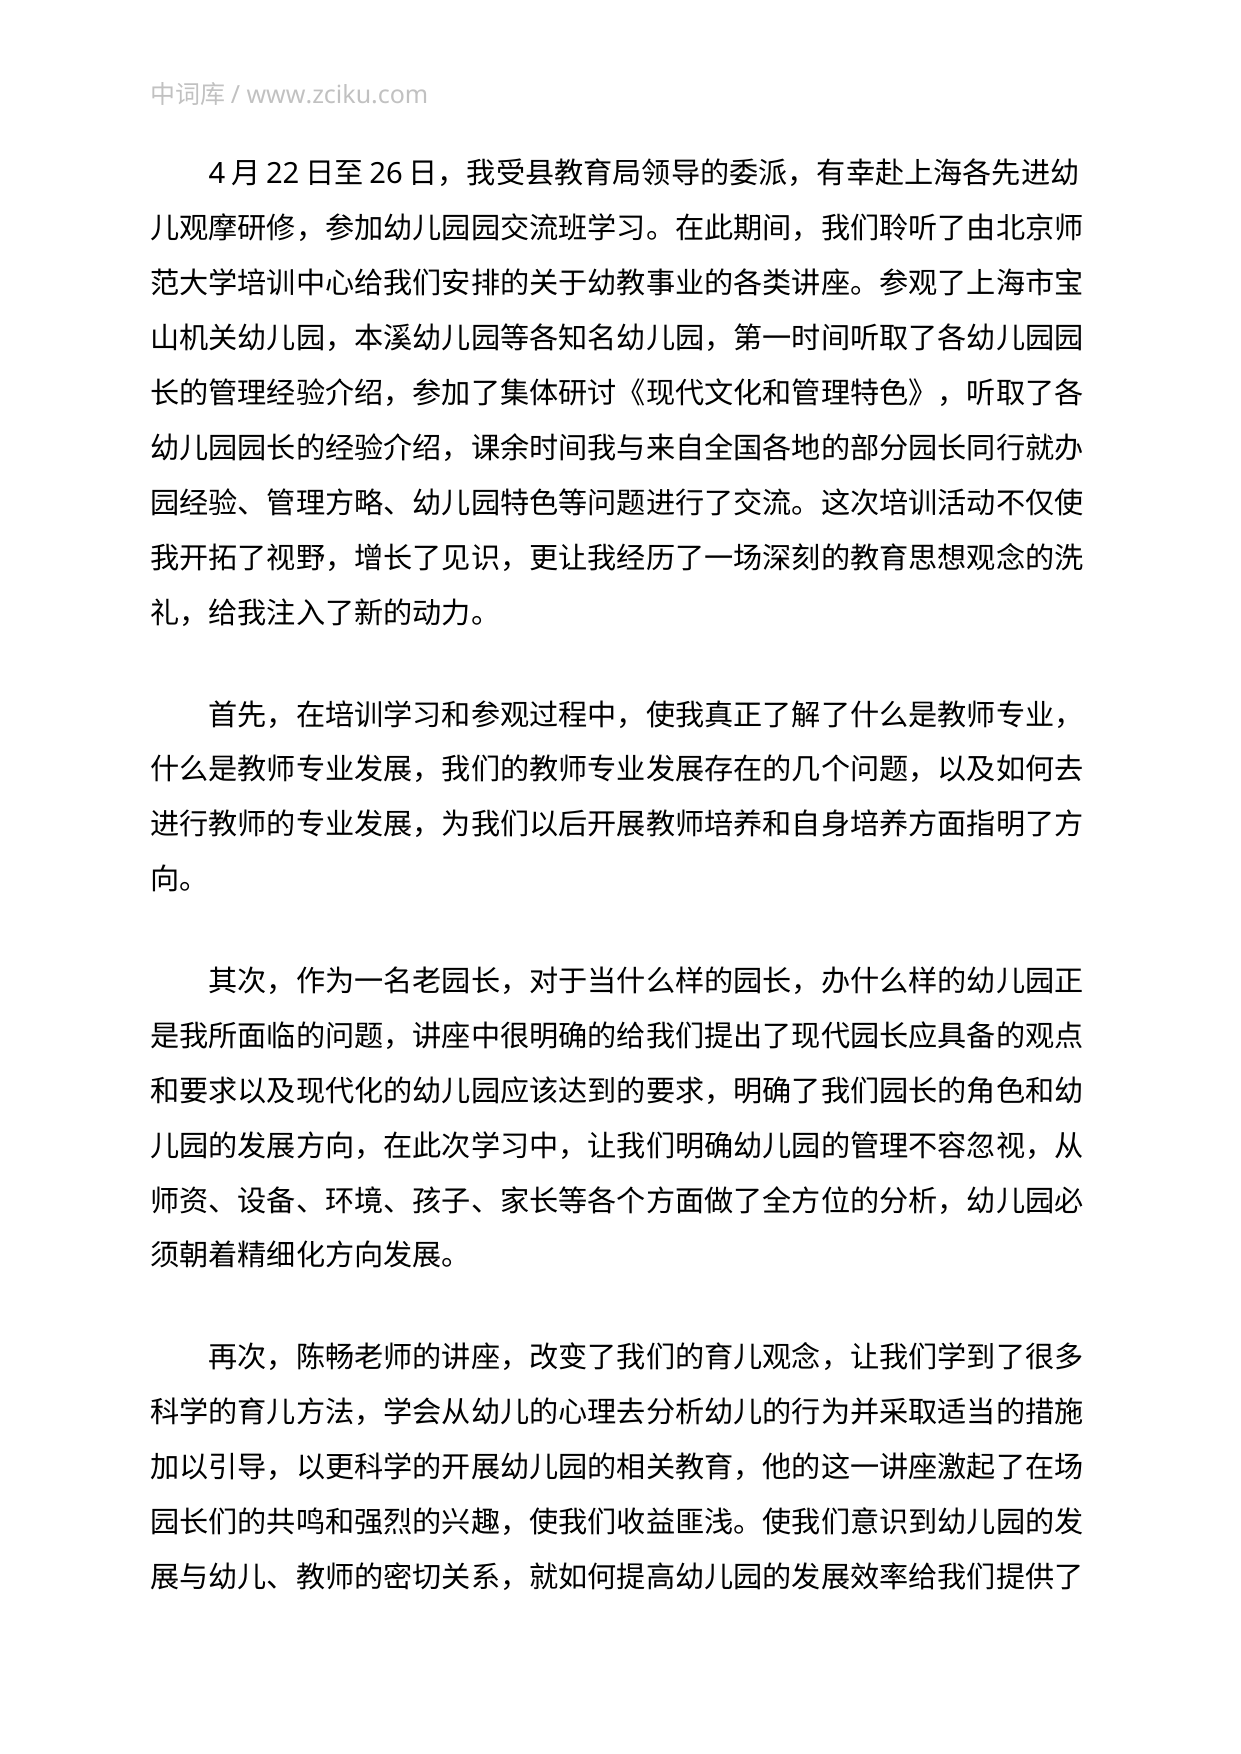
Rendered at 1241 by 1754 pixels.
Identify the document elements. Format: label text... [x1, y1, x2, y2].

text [150, 1334, 1090, 1596]
text 其次，作为一名老园长，对于当什么样的园长，办什么样的幼儿园正是我所面临的问题，讲座中很明确的给我们提出了现代园长应具备的观点和要求以及现代化的幼儿园应该达到的要求，明确了我们园长的角色和幼儿园的发展方向，在此次学习中，让我们明确幼儿园的管理不容忽视，从师资、设备、环境、孩子、家长等各个方面做了全方位的分析，幼儿园必须朝着精细化方向发展。 [150, 957, 1090, 1274]
text 4月22日至26日，我受县教育局领导的委派，有幸赴上海各先进幼儿观摩研修，参加幼儿园园交流班学习。在此期间，我们聆听了由北京师范大学培训中心给我们安排的关于幼教事业的各类讲座。参观了上海市宝山机关幼儿园，本溪幼儿园等各知名幼儿园，第一时间听取了各幼儿园园长的管理经验介绍，参加了集体研讨《现代文化和管理特色》，听取了各幼儿园园长的经验介绍，课余时间我与来自全国各地的部分园长同行就办园经验、管理方略、幼儿园特色等问题进行了交流。这次培训活动不仅使我开拓了视野，增长了见识，更让我经历了一场深刻的教育思想观念的洗礼，给我注入了新的动力。 [150, 150, 1090, 632]
text 首先，在培训学习和参观过程中，使我真正了解了什么是教师专业，什么是教师专业发展，我们的教师专业发展存在的几个问题，以及如何去进行教师的专业发展，为我们以后开展教师培养和自身培养方面指明了方向。 [150, 691, 1090, 898]
